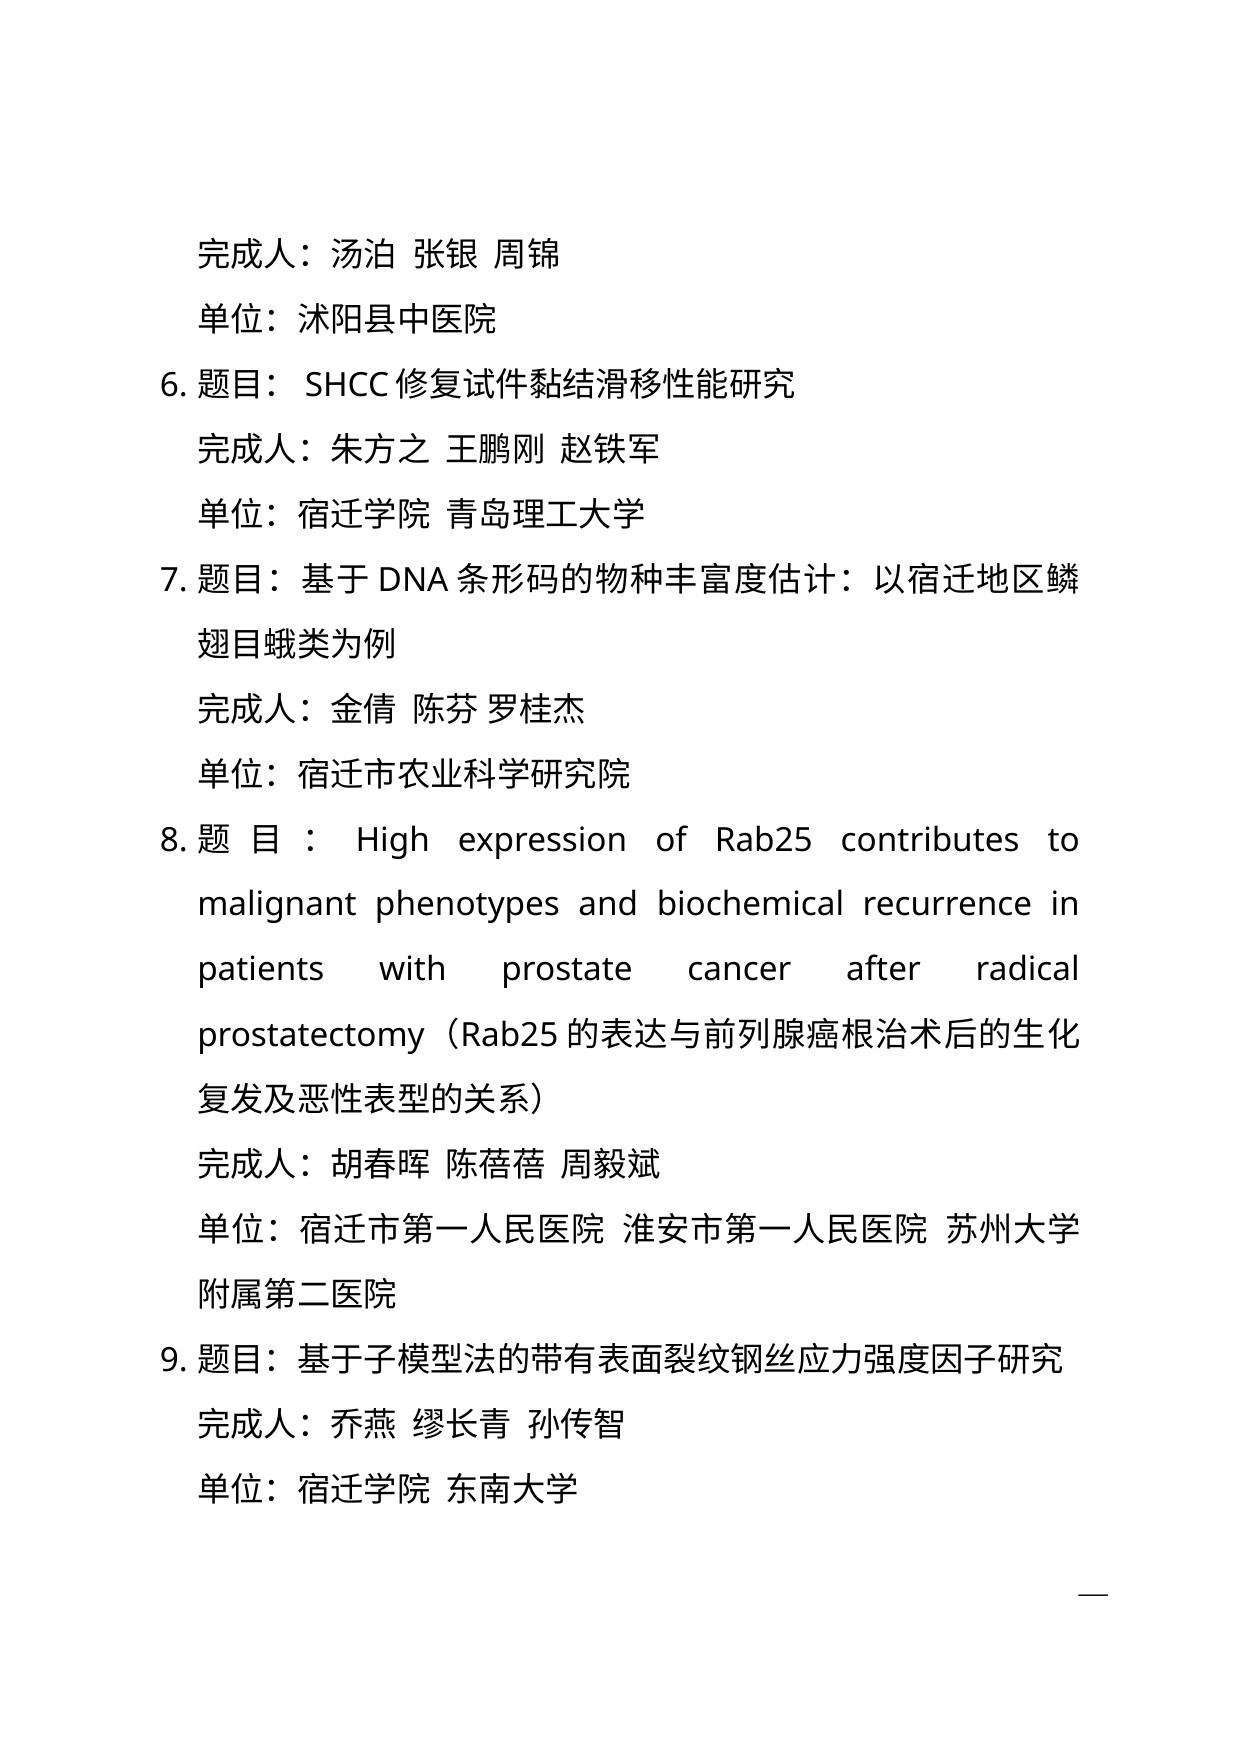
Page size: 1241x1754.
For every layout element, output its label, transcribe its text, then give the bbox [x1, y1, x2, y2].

list 完成人：朱方之 王鹏刚 赵铁军 [197, 414, 1081, 479]
list 题目：High expression of Rab25 contributes to malignant phenotypes and biochemical recurrence in patients with prostate cancer after radical prostatectomy（Rab25的表达与前列腺癌根治术后的生化复发及恶性表型的关系） [159, 804, 1081, 1129]
list 完成人：乔燕 缪长青 孙传智 [197, 1389, 1081, 1454]
list 单位：宿迁市第一人民医院 淮安市第一人民医院 苏州大学附属第二医院 [197, 1194, 1081, 1324]
list 单位：宿迁学院 东南大学 [197, 1454, 1081, 1519]
list 完成人：汤泊 张银 周锦 [197, 219, 1081, 284]
list 题目：基于DNA条形码的物种丰富度估计：以宿迁地区鳞翅目蛾类为例 [159, 544, 1081, 674]
list 完成人：金倩 陈芬 罗桂杰 [197, 674, 1081, 739]
list 题目： SHCC修复试件黏结滑移性能研究 [159, 349, 1081, 414]
list 题目：基于子模型法的带有表面裂纹钢丝应力强度因子研究 [159, 1324, 1081, 1389]
list 完成人：胡春晖 陈蓓蓓 周毅斌 [197, 1129, 1081, 1194]
list 单位：沭阳县中医院 [197, 284, 1081, 349]
list 单位：宿迁市农业科学研究院 [197, 739, 1081, 804]
list 单位：宿迁学院 青岛理工大学 [197, 479, 1081, 544]
